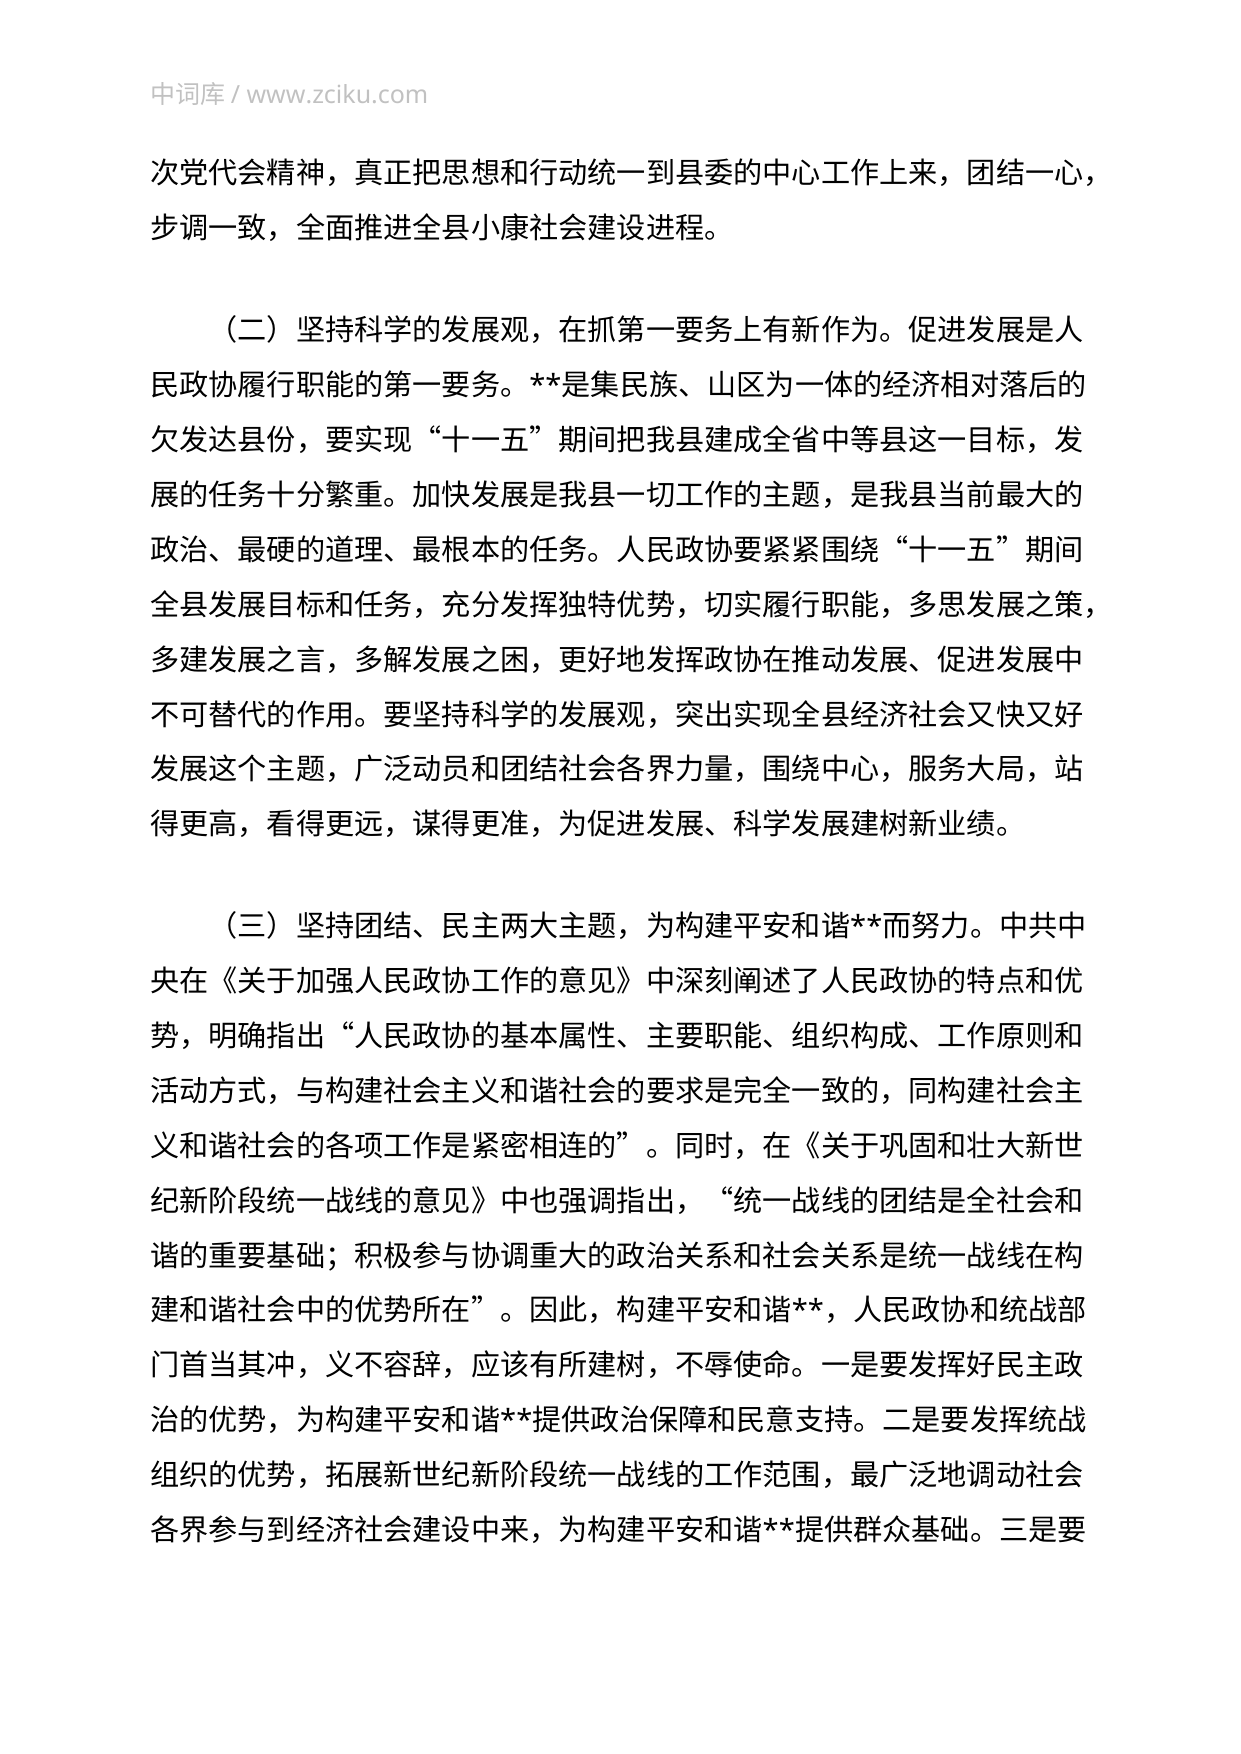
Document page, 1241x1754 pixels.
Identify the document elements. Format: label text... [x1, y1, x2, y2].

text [150, 150, 1090, 247]
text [150, 903, 1090, 1549]
text （二）坚持科学的发展观，在抓第一要务上有新作为。促进发展是人民政协履行职能的第一要务。**是集民族、山区为一体的经济相对落后的欠发达县份，要实现“十一五”期间把我县建成全省中等县这一目标，发展的任务十分繁重。加快发展是我县一切工作的主题，是我县当前最大的政治、最硬的道理、最根本的任务。人民政协要紧紧围绕“十一五”期间全县发展目标和任务，充分发挥独特优势，切实履行职能，多思发展之策，多建发展之言，多解发展之困，更好地发挥政协在推动发展、促进发展中不可替代的作用。要坚持科学的发展观，突出实现全县经济社会又快又好发展这个主题，广泛动员和团结社会各界力量，围绕中心，服务大局，站得更高，看得更远，谋得更准，为促进发展、科学发展建树新业绩。 [150, 307, 1090, 843]
